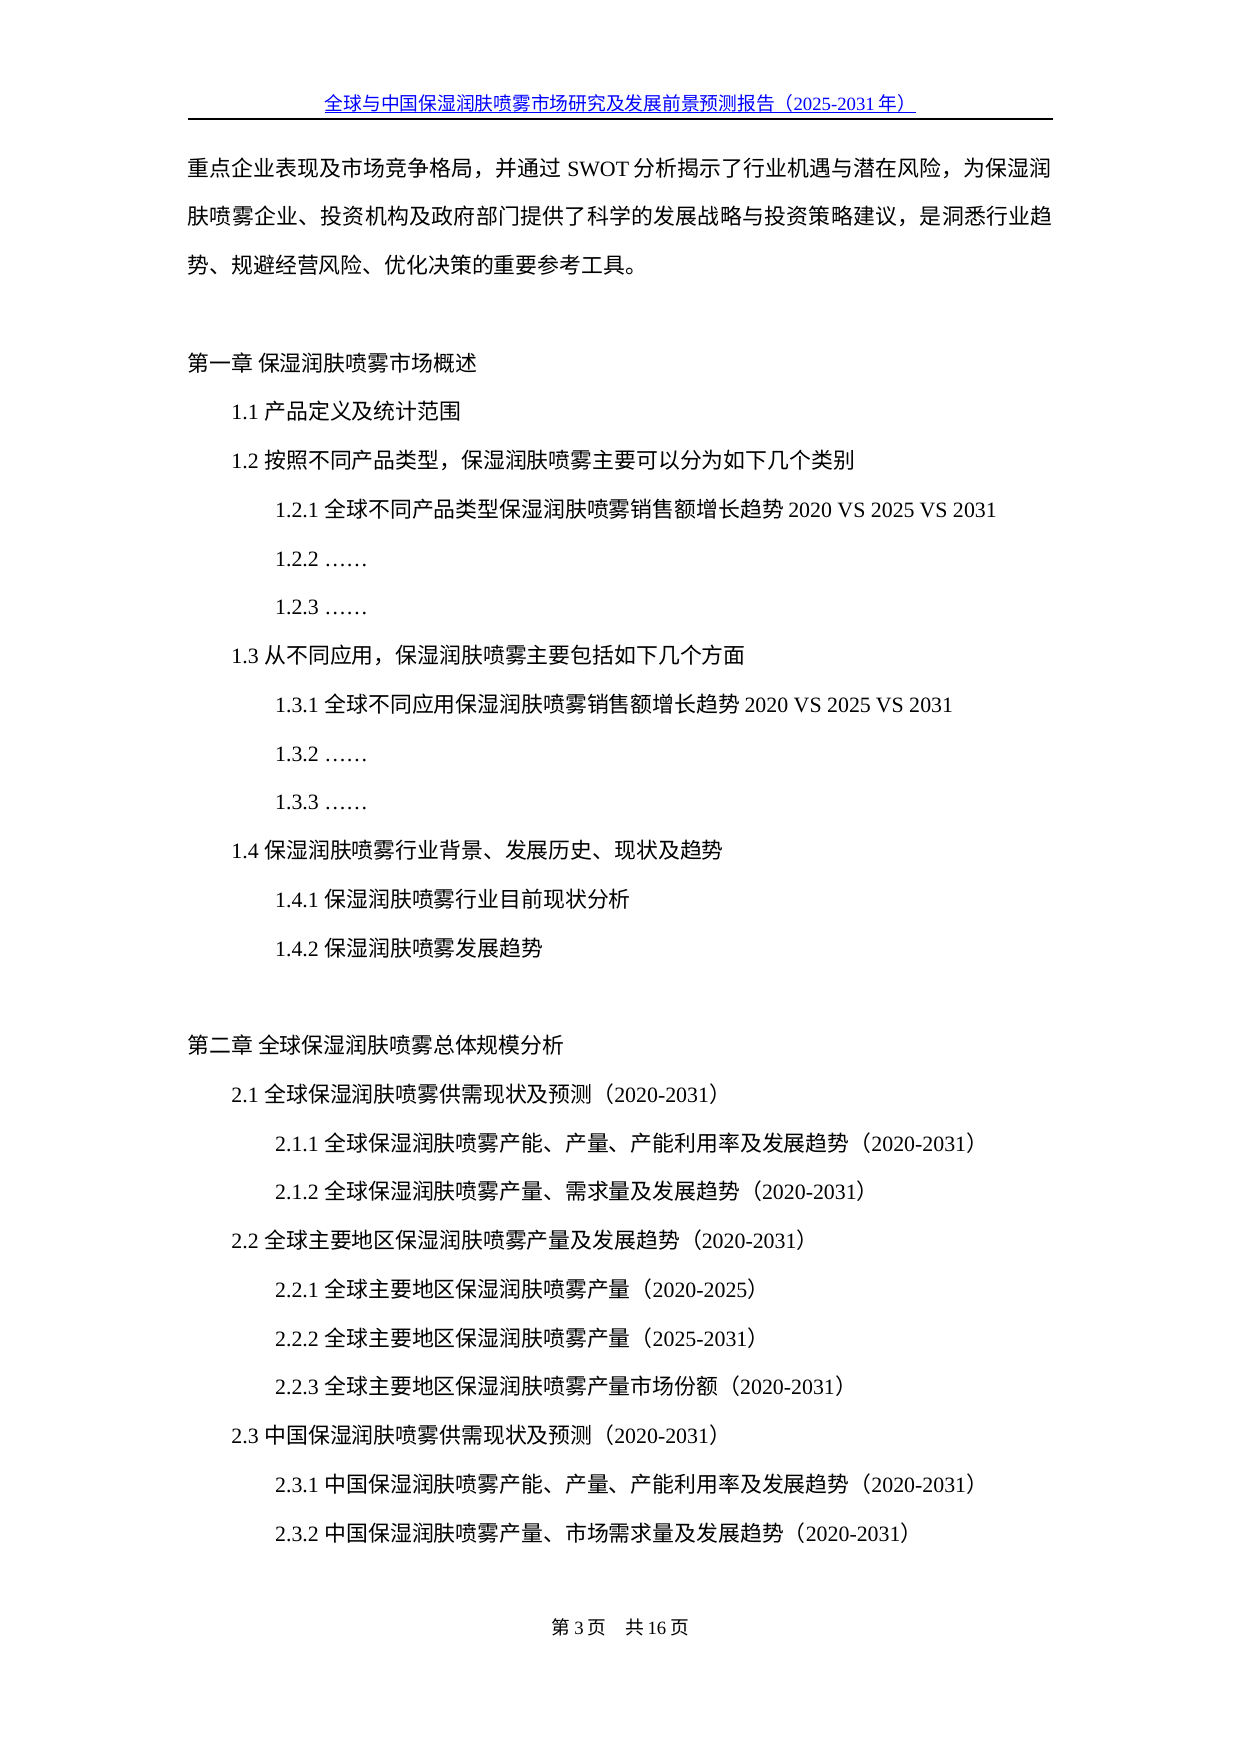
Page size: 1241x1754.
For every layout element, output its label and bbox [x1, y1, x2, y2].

text [187, 150, 1053, 1548]
